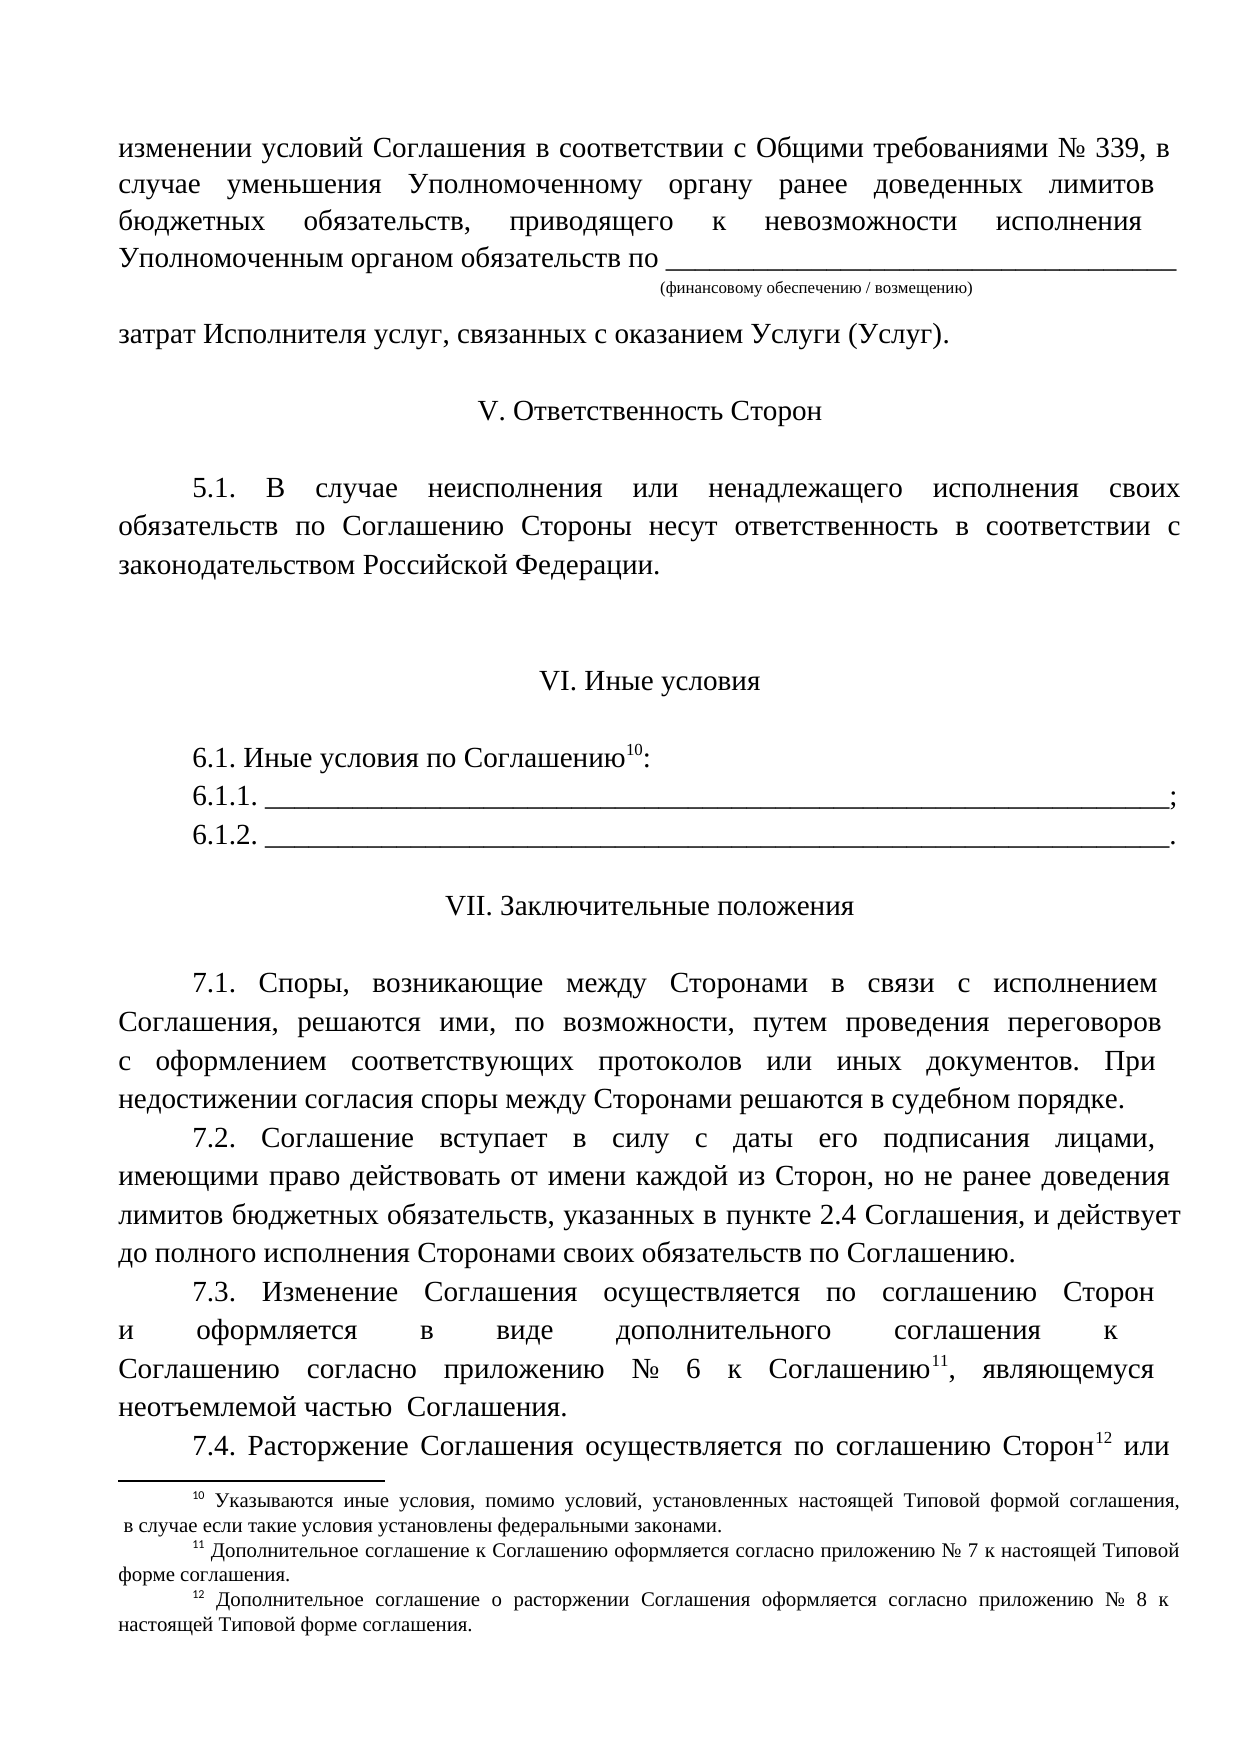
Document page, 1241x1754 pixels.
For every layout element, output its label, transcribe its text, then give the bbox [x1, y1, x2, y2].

text 7.2. Соглашение вступает в силу с даты его подписания лицами, имеющими право действовать от имени каждой из Сторон, но не ранее доведения лимитов бюджетных обязательств, указанных в пункте 2.4 Соглашения, и действует до полного исполнения Сторонами своих обязательств по Соглашению. [118, 1120, 1181, 1269]
text 7.3. Изменение Соглашения осуществляется по соглашению Сторон и оформляется в виде дополнительного соглашения к Соглашению согласно приложению № 6 к Соглашению, являющемуся неотъемлемой частью Соглашения. [118, 1274, 1181, 1423]
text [118, 130, 1181, 274]
text 5.1. В случае неисполнения или ненадлежащего исполнения своих обязательств по Соглашению Стороны несут ответственность в соответствии с законодательством Российской Федерации. [118, 470, 1181, 581]
text VII. Заключительные положения [118, 888, 1181, 922]
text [118, 1428, 1181, 1462]
text 6.1. Иные условия по Соглашению: [118, 740, 1181, 773]
text затрат Исполнителя услуг, связанных с оказанием Услуги (Услуг). [118, 316, 1181, 349]
text (финансовому обеспечению / возмещению) [118, 277, 1181, 311]
text V. Ответственность Сторон [118, 393, 1181, 426]
text VI. Иные условия [118, 663, 1181, 696]
text 6.1.1. ______________________________________________________________; [118, 778, 1181, 812]
text 7.1. Споры, возникающие между Сторонами в связи с исполнением Соглашения, решаются ими, по возможности, путем проведения переговоров с оформлением соответствующих протоколов или иных документов. При недостижении согласия споры между Сторонами решаются в судебном порядке. [118, 966, 1181, 1115]
text 6.1.2. ______________________________________________________________. [118, 817, 1181, 850]
